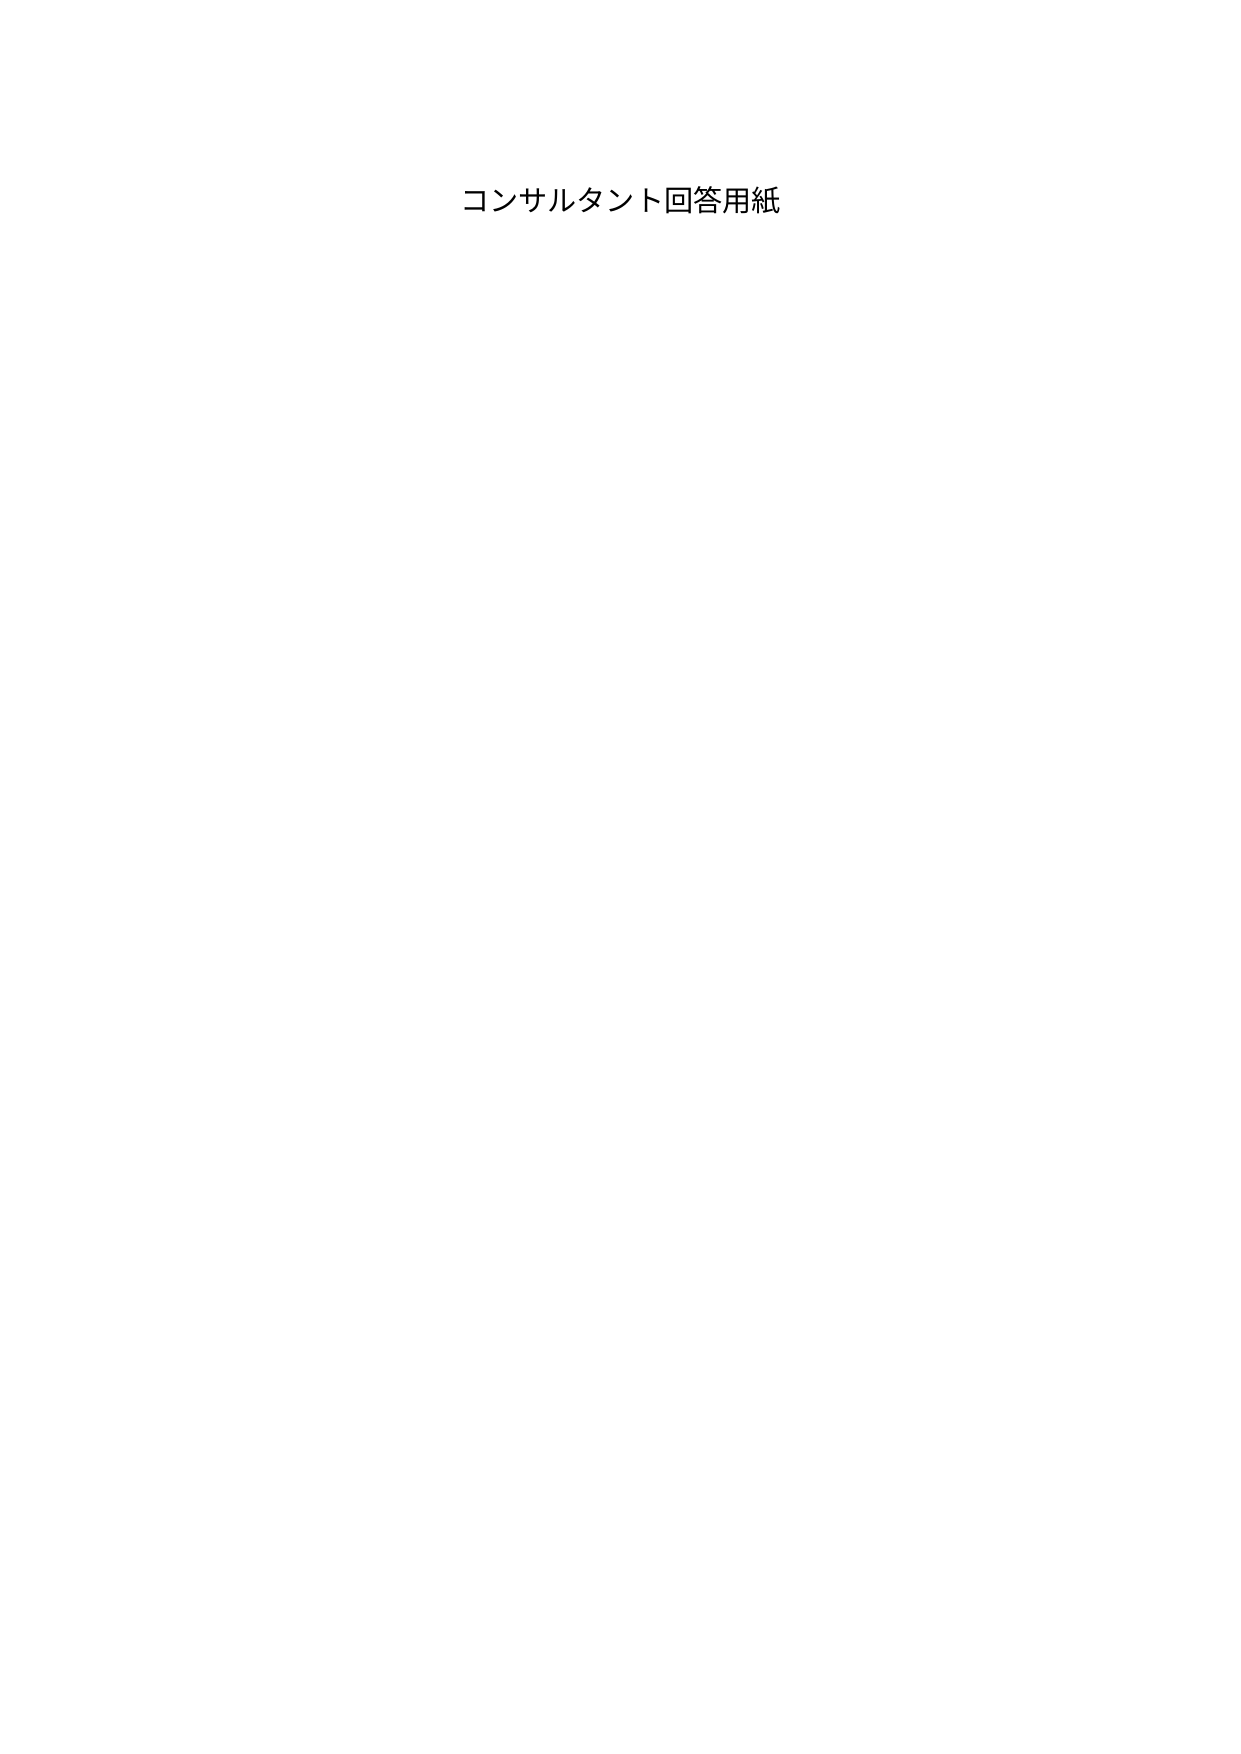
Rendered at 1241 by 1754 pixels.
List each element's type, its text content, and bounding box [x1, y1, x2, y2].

text コンサルタント回答用紙 [130, 177, 1110, 219]
